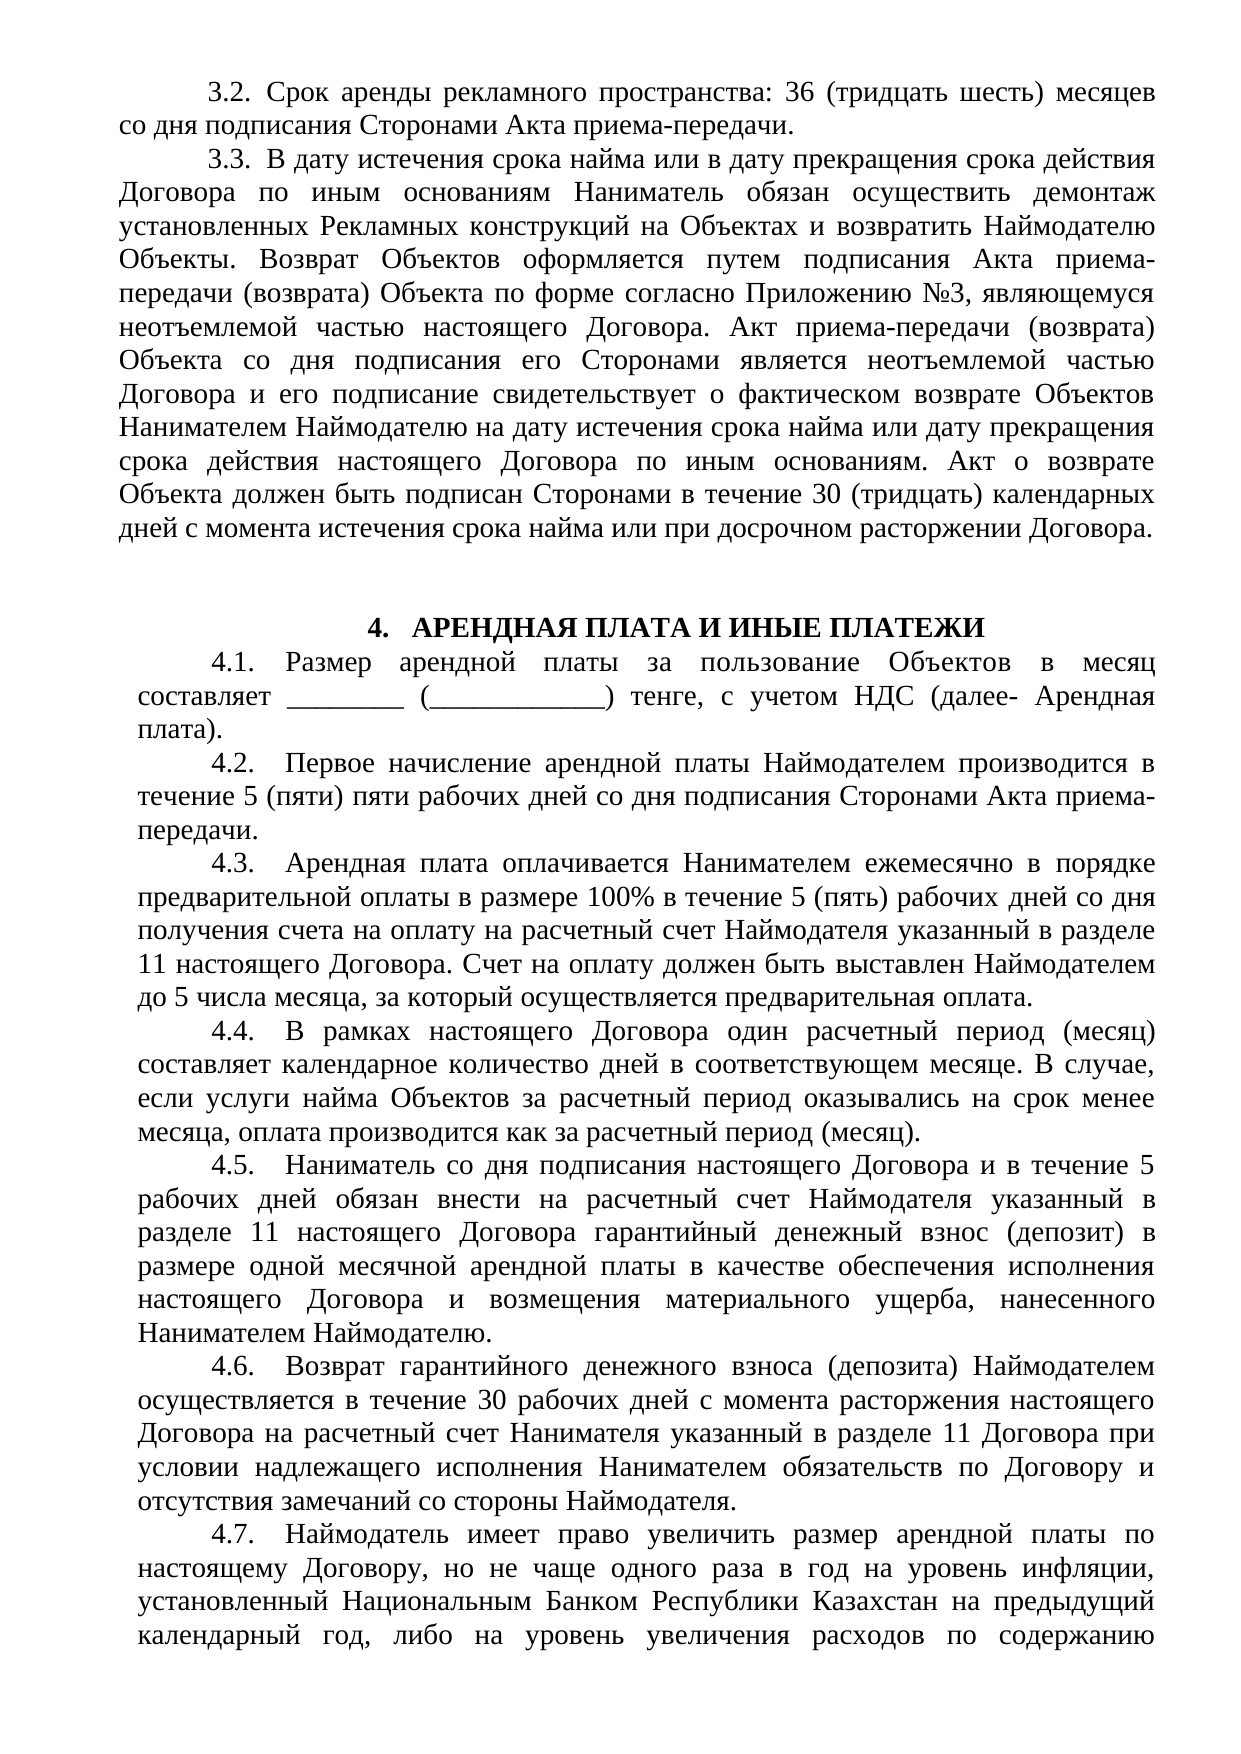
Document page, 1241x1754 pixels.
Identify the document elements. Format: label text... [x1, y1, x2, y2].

list Арендная плата оплачивается Нанимателем ежемесячно в порядке предварительной оплаты в размере 100% в течение 5 (пять) рабочих дней со дня получения счета на оплату на расчетный счет Наймодателя указанный в разделе 11 настоящего Договора. Счет на оплату должен быть выставлен Наймодателем до 5 числа месяца, за который осуществляется предварительная оплата. [137, 845, 1156, 1013]
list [137, 1516, 1156, 1650]
list Наниматель со дня подписания настоящего Договора и в течение 5 рабочих дней обязан внести на расчетный счет Наймодателя указанный в разделе 11 настоящего Договора гарантийный денежный взнос (депозит) в размере одной месячной арендной платы в качестве обеспечения исполнения настоящего Договора и возмещения материального ущерба, нанесенного Нанимателем Наймодателю. [137, 1147, 1156, 1348]
list Первое начисление арендной платы Наймодателем производится в течение 5 (пяти) пяти рабочих дней со дня подписания Сторонами Акта приема- передачи. [137, 745, 1156, 845]
list Возврат гарантийного денежного взноса (депозита) Наймодателем осуществляется в течение 30 рабочих дней с момента расторжения настоящего Договора на расчетный счет Нанимателя указанный в разделе 11 Договора при условии надлежащего исполнения Нанимателем обязательств по Договору и отсутствия замечаний со стороны Наймодателя. [137, 1348, 1156, 1516]
list В дату истечения срока найма или в дату прекращения срока действия Договора по иным основаниям Наниматель обязан осуществить демонтаж установленных Рекламных конструкций на Объектах и возвратить Наймодателю Объекты. Возврат Объектов оформляется путем подписания Акта приема-передачи (возврата) Объекта по форме согласно Приложению №3, являющемуся неотъемлемой частью настоящего Договора. Акт приема-передачи (возврата) Объекта со дня подписания его Сторонами является неотъемлемой частью Договора и его подписание свидетельствует о фактическом возврате Объектов Нанимателем Наймодателю на дату истечения срока найма или дату прекращения срока действия настоящего Договора по иным основаниям. Акт о возврате Объекта должен быть подписан Сторонами в течение 30 (тридцать) календарных дней с момента истечения срока найма или при досрочном расторжении Договора. [119, 141, 1156, 543]
list Срок аренды рекламного пространства: 36 (тридцать шесть) месяцев со дня подписания Сторонами Акта приема-передачи. [119, 74, 1156, 141]
list Размер арендной платы за пользование Объектов в месяц составляет ________ (____________) тенге, с учетом НДС (далее- Арендная плата). [137, 644, 1156, 745]
subtitle АРЕНДНАЯ ПЛАТА И ИНЫЕ ПЛАТЕЖИ [367, 611, 1173, 644]
list В рамках настоящего Договора один расчетный период (месяц) составляет календарное количество дней в соответствующем месяце. В случае, если услуги найма Объектов за расчетный период оказывались на срок менее месяца, оплата производится как за расчетный период (месяц). [137, 1013, 1156, 1147]
